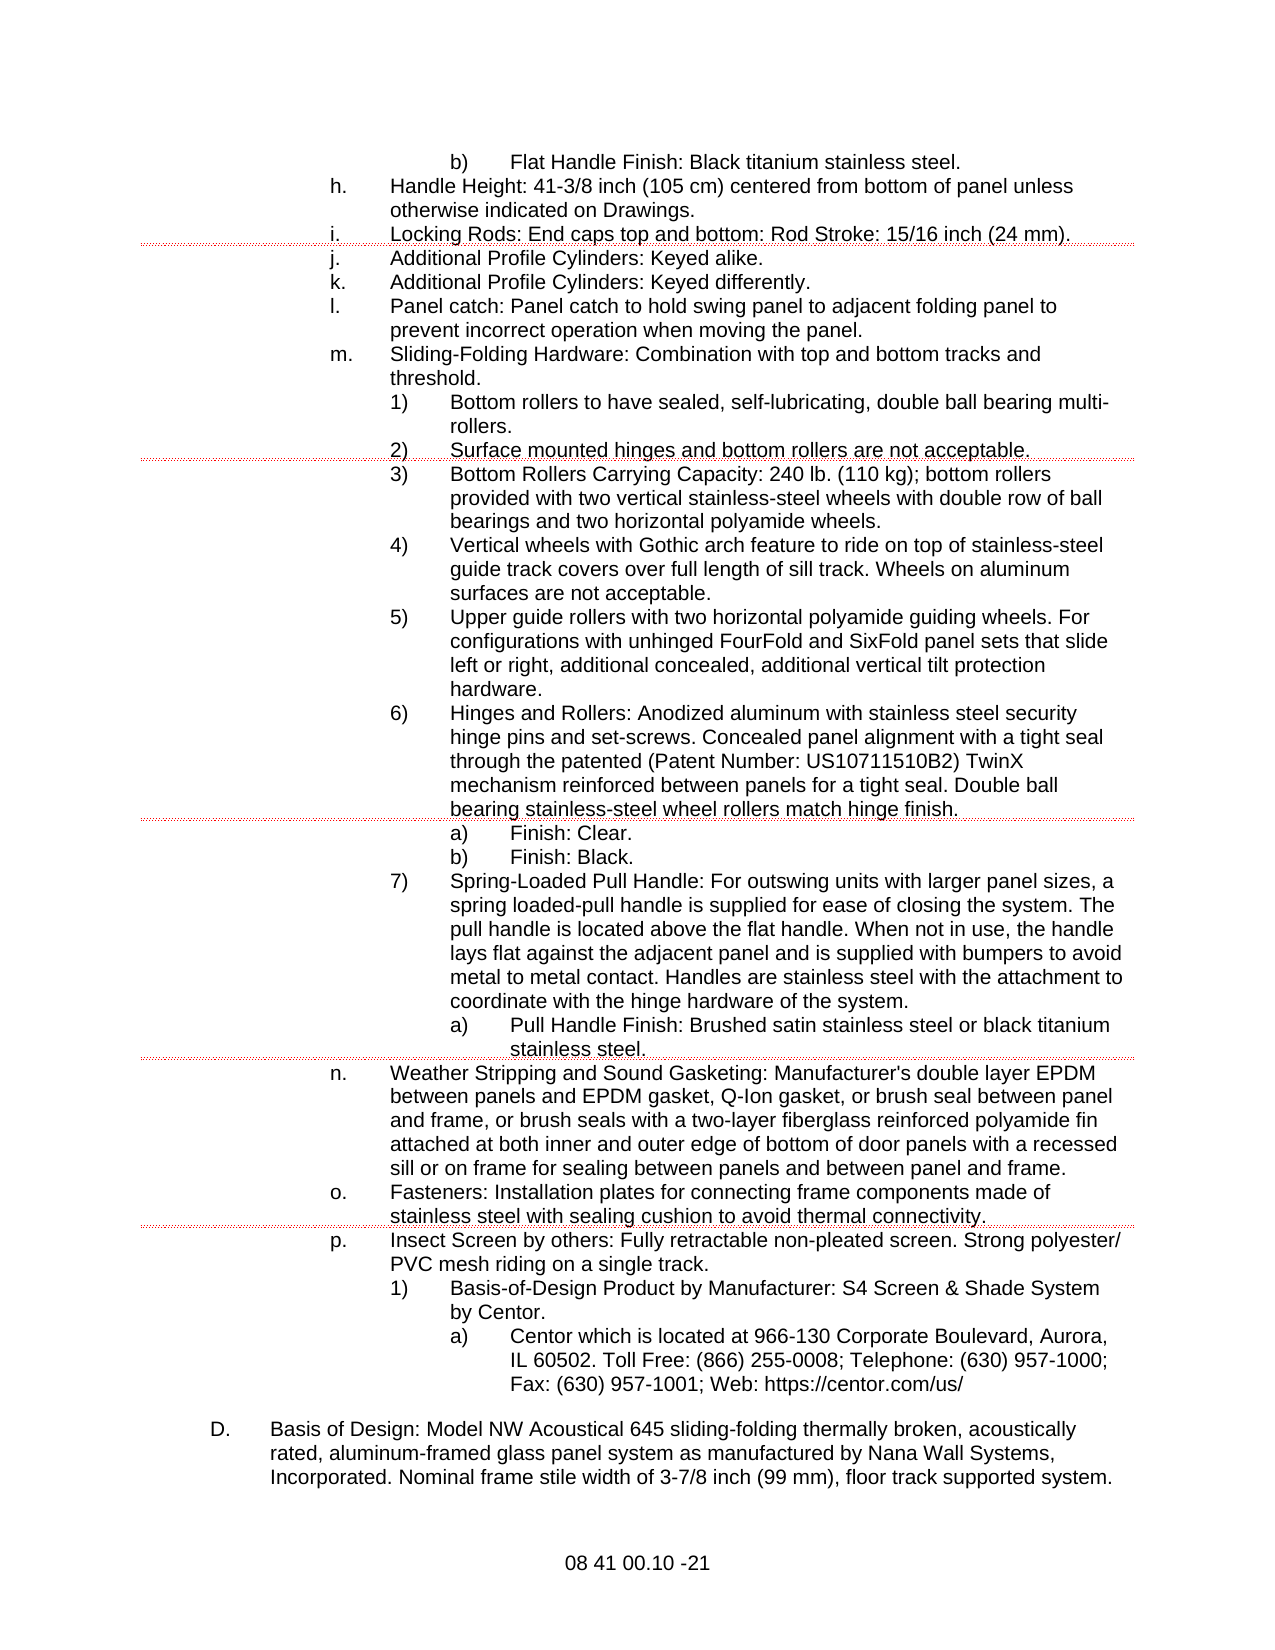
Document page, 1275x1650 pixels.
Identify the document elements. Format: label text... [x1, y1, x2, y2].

list Bottom Rollers Carrying Capacity: 240 lb. (110 kg); bottom rollers provided with two vertical stainless-steel wheels with double row of ball bearings and two horizontal polyamide wheels. [390, 461, 1125, 533]
list Locking Rods: End caps top and bottom: Rod Stroke: 15/16 inch (24 mm). [330, 222, 1125, 246]
list Finish: Black. [450, 845, 1125, 869]
list Additional Profile Cylinders: Keyed alike. [330, 246, 1125, 270]
list Spring-Loaded Pull Handle: For outswing units with larger panel sizes, a spring loaded-pull handle is supplied for ease of closing the system. The pull handle is located above the flat handle. When not in use, the handle lays flat against the adjacent panel and is supplied with bumpers to avoid metal to metal contact. Handles are stainless steel with the attachment to coordinate with the hinge hardware of the system. [390, 869, 1125, 1012]
list Panel catch: Panel catch to hold swing panel to adjacent folding panel to prevent incorrect operation when moving the panel. [330, 294, 1125, 342]
list Centor which is located at 966-130 Corporate Boulevard, Aurora, IL 60502. Toll Free: (866) 255-0008; Telephone: (630) 957-1000; Fax: (630) 957-1001; Web: https://centor.com/us/ [450, 1324, 1125, 1396]
list Upper guide rollers with two horizontal polyamide guiding wheels. For configurations with unhinged FourFold and SixFold panel sets that slide left or right, additional concealed, additional vertical tilt protection hardware. [390, 605, 1125, 701]
list Basis-of-Design Product by Manufacturer: S4 Screen & Shade System by Centor. [390, 1276, 1125, 1324]
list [210, 1417, 1125, 1488]
list Insect Screen by others: Fully retractable non-pleated screen. Strong polyester/ PVC mesh riding on a single track. [330, 1228, 1125, 1276]
list Fasteners: Installation plates for connecting frame components made of stainless steel with sealing cushion to avoid thermal connectivity. [330, 1180, 1125, 1228]
list Vertical wheels with Gothic arch feature to ride on top of stainless-steel guide track covers over full length of sill track. Wheels on aluminum surfaces are not acceptable. [390, 533, 1125, 605]
list Hinges and Rollers: Anodized aluminum with stainless steel security hinge pins and set-screws. Concealed panel alignment with a tight seal through the patented (Patent Number: US10711510B2) TwinX mechanism reinforced between panels for a tight seal. Double ball bearing stainless-steel wheel rollers match hinge finish. [390, 701, 1125, 821]
list Bottom rollers to have sealed, self-lubricating, double ball bearing multi-rollers. [390, 389, 1125, 437]
list Surface mounted hinges and bottom rollers are not acceptable. [390, 437, 1125, 461]
list Additional Profile Cylinders: Keyed differently. [330, 270, 1125, 294]
list Handle Height: 41-3/8 inch (105 cm) centered from bottom of panel unless otherwise indicated on Drawings. [330, 174, 1125, 222]
list Flat Handle Finish: Black titanium stainless steel. [450, 150, 1125, 174]
list Pull Handle Finish: Brushed satin stainless steel or black titanium stainless steel. [450, 1012, 1125, 1060]
list Weather Stripping and Sound Gasketing: Manufacturer's double layer EPDM between panels and EPDM gasket, Q-Ion gasket, or brush seal between panel and frame, or brush seals with a two-layer fiberglass reinforced polyamide fin attached at both inner and outer edge of bottom of door panels with a recessed sill or on frame for sealing between panels and between panel and frame. [330, 1060, 1125, 1180]
list Finish: Clear. [450, 821, 1125, 845]
list Sliding-Folding Hardware: Combination with top and bottom tracks and threshold. [330, 342, 1125, 389]
